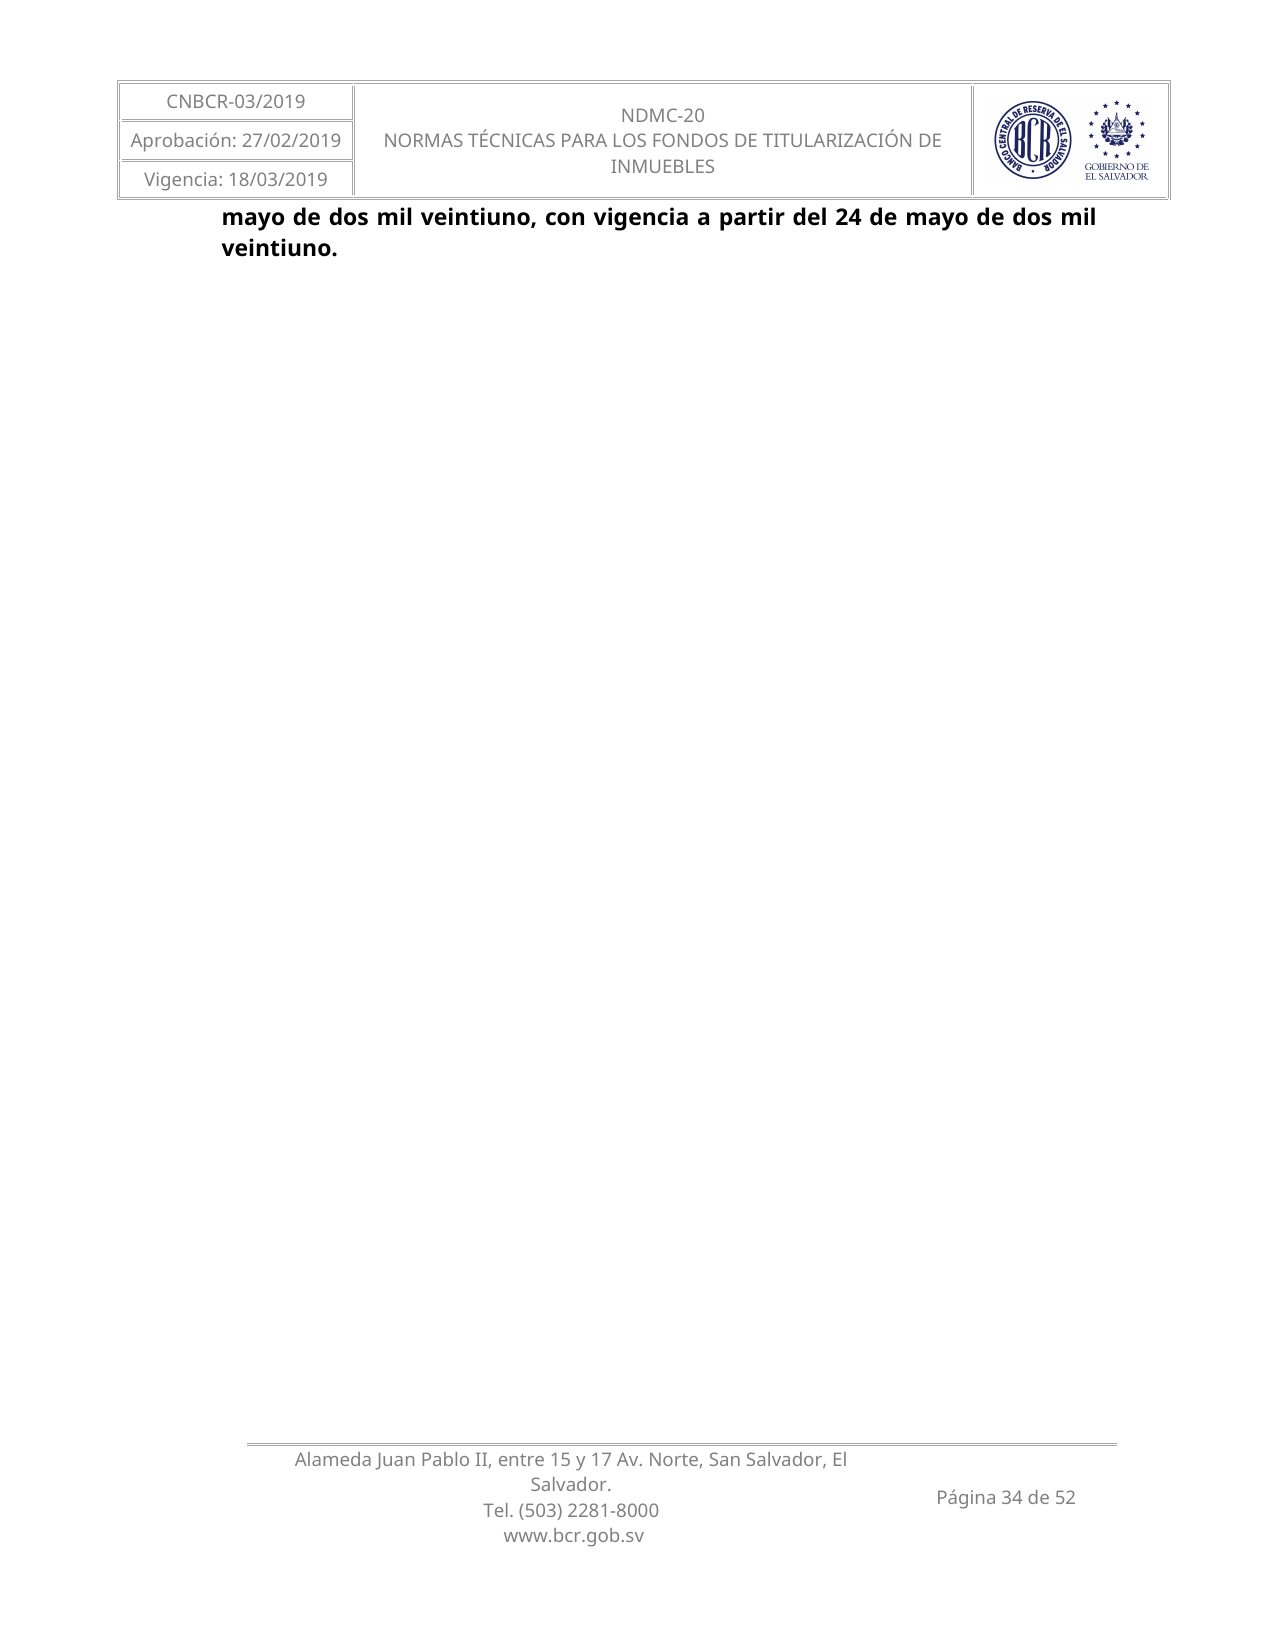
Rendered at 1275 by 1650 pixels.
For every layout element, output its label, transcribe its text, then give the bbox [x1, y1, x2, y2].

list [177, 148, 1098, 199]
picture [989, 98, 1152, 182]
